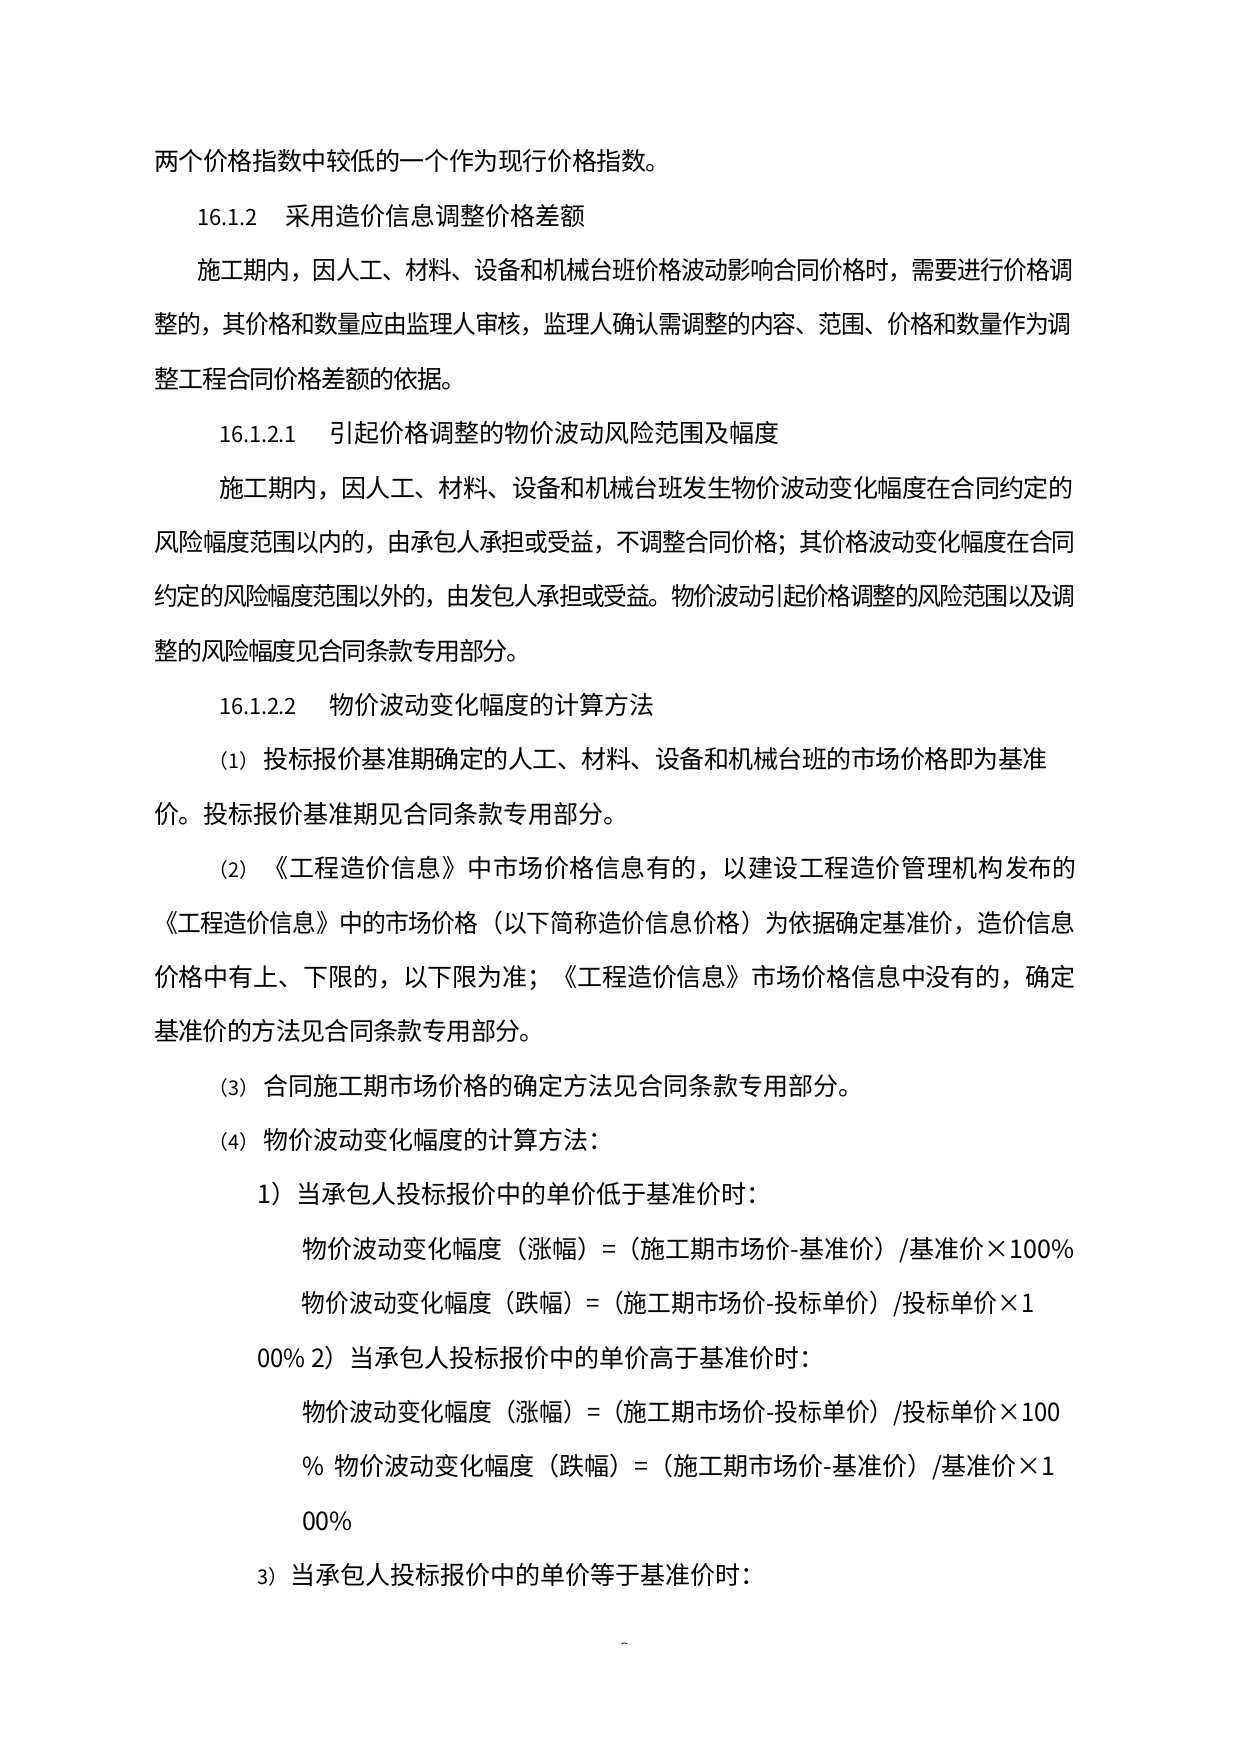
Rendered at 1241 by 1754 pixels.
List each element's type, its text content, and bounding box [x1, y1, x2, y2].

list 合同施工期市场价格的确定方法见合同条款专用部分。 [208, 1066, 1098, 1102]
text 物价波动变化幅度（跌幅）=（施工期市场价-投标单价）/投标单价×100% 2）当承包人投标报价中的单价高于基准价时： [257, 1284, 1041, 1374]
list 投标报价基准期确定的人工、材料、设备和机械台班的市场价格即为基准价。投标报价基准期见合同条款专用部分。 [154, 740, 1076, 831]
text 1）当承包人投标报价中的单价低于基准价时： [257, 1175, 1098, 1211]
list 采用造价信息调整价格差额 [198, 196, 1098, 232]
text 物价波动变化幅度（涨幅）=（施工期市场价-基准价）/基准价×100% [302, 1229, 1098, 1266]
text 物价波动变化幅度（涨幅）=（施工期市场价-投标单价）/投标单价×100% 物价波动变化幅度（跌幅）=（施工期市场价-基准价）/基准价×100% [302, 1392, 1069, 1537]
list 当承包人投标报价中的单价等于基准价时： [257, 1556, 1098, 1592]
list 物价波动变化幅度的计算方法 [219, 686, 1098, 722]
list 《工程造价信息》中市场价格信息有的，以建设工程造价管理机构发布的《工程造价信息》中的市场价格（以下简称造价信息价格）为依据确定基准价，造价信息价格中有上、下限的，以下限为准；《工程造价信息》市场价格信息中没有的，确定基准价的方法见合同条款专用部分。 [154, 849, 1076, 1048]
list 引起价格调整的物价波动风险范围及幅度 [219, 414, 1098, 450]
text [154, 142, 1085, 178]
list 物价波动变化幅度的计算方法： [208, 1121, 1098, 1157]
text 施工期内，因人工、材料、设备和机械台班价格波动影响合同价格时，需要进行价格调整的，其价格和数量应由监理人审核，监理人确认需调整的内容、范围、价格和数量作为调整工程合同价格差额的依据。 [154, 251, 1076, 396]
text 施工期内，因人工、材料、设备和机械台班发生物价波动变化幅度在合同约定的风险幅度范围以内的，由承包人承担或受益，不调整合同价格；其价格波动变化幅度在合同约定的风险幅度范围以外的，由发包人承担或受益。物价波动引起价格调整的风险范围以及调整的风险幅度见合同条款专用部分。 [154, 468, 1076, 667]
